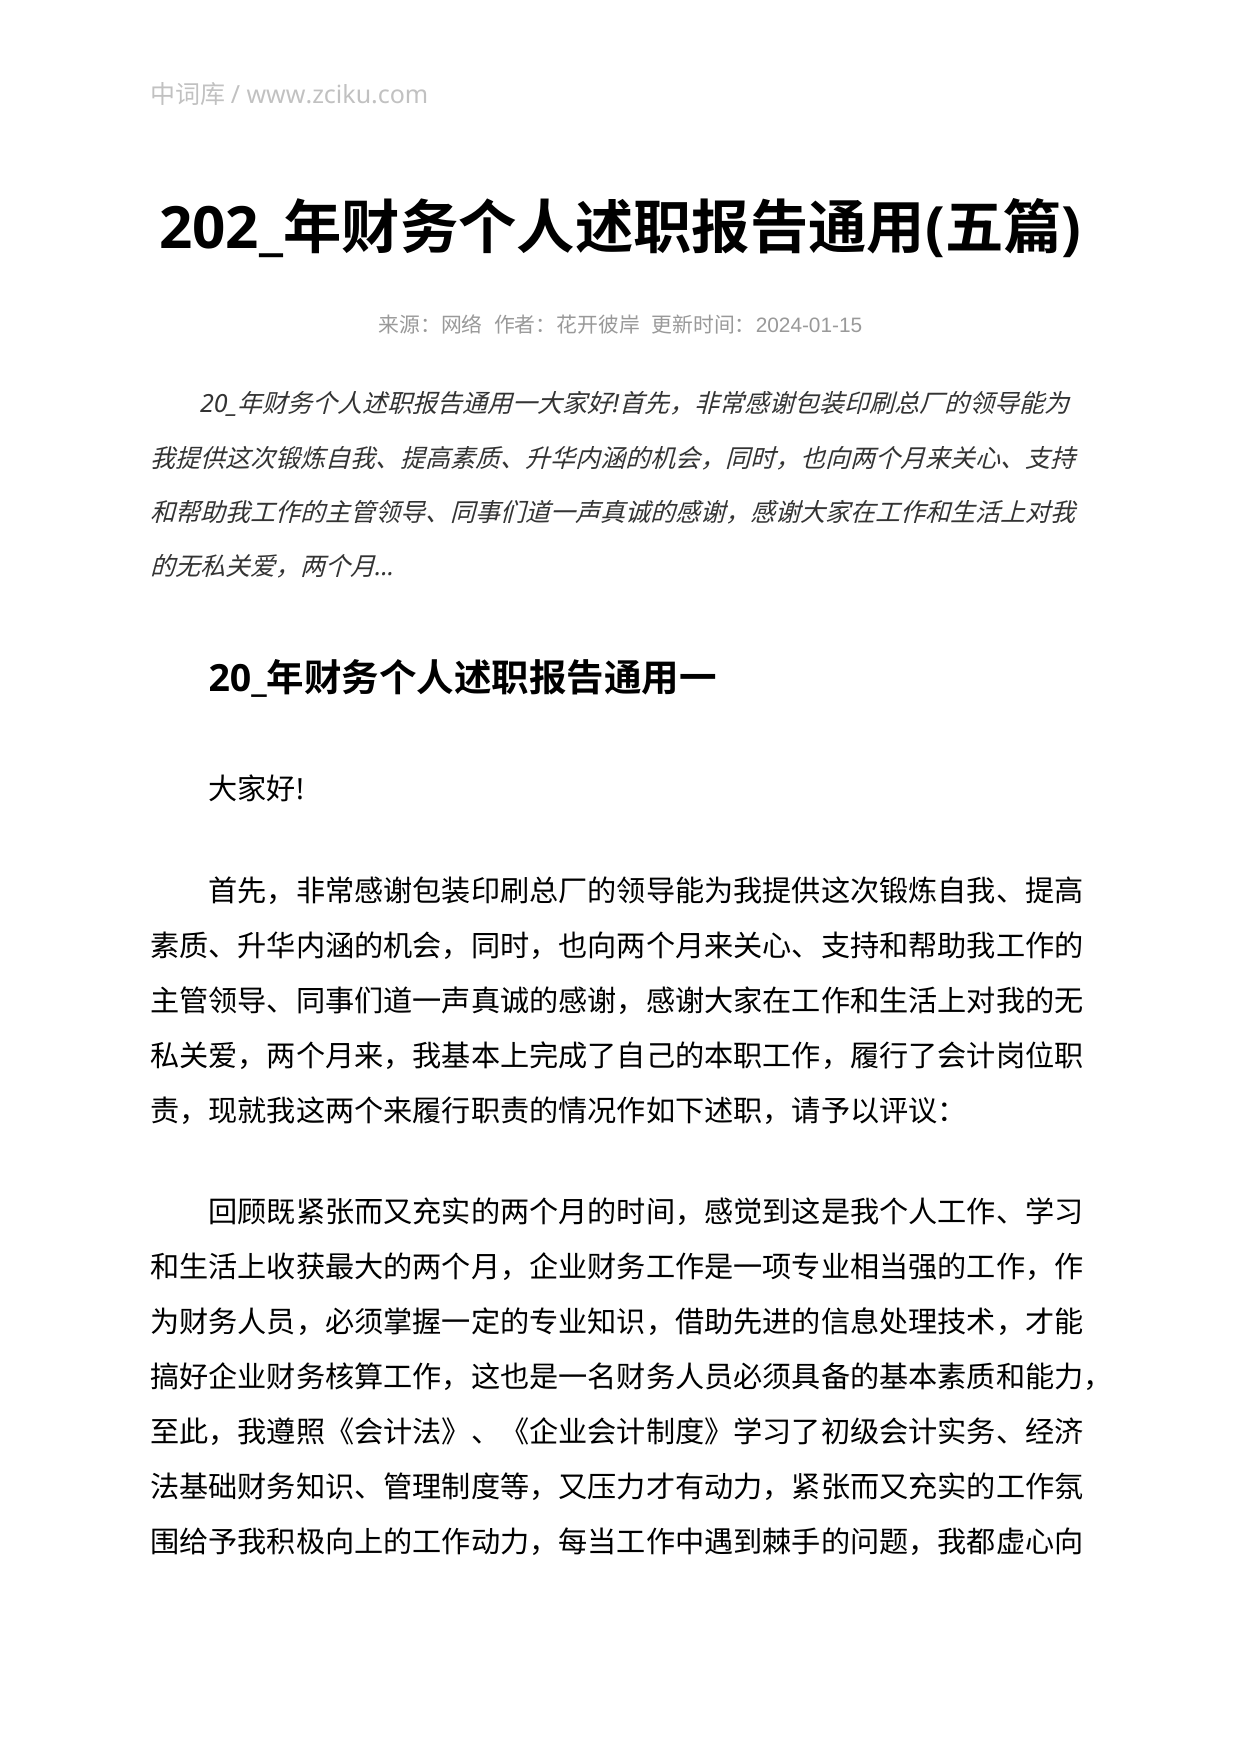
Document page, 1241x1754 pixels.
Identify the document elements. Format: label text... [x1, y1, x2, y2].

text 20_年财务个人述职报告通用一大家好!首先，非常感谢包装印刷总厂的领导能为我提供这次锻炼自我、提高素质、升华内涵的机会，同时，也向两个月来关心、支持和帮助我工作的主管领导、同事们道一声真诚的感谢，感谢大家在工作和生活上对我的无私关爱，两个月... [150, 384, 1090, 583]
subtitle 202_年财务个人述职报告通用(五篇) [150, 181, 1090, 266]
text 20_年财务个人述职报告通用一 [150, 648, 1090, 703]
text 首先，非常感谢包装印刷总厂的领导能为我提供这次锻炼自我、提高素质、升华内涵的机会，同时，也向两个月来关心、支持和帮助我工作的主管领导、同事们道一声真诚的感谢，感谢大家在工作和生活上对我的无私关爱，两个月来，我基本上完成了自己的本职工作，履行了会计岗位职责，现就我这两个来履行职责的情况作如下述职，请予以评议： [150, 868, 1090, 1129]
text 来源：网络 作者：花开彼岸 更新时间：2024-01-15 [150, 313, 1090, 337]
text 大家好! [150, 766, 1090, 808]
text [150, 1189, 1090, 1561]
